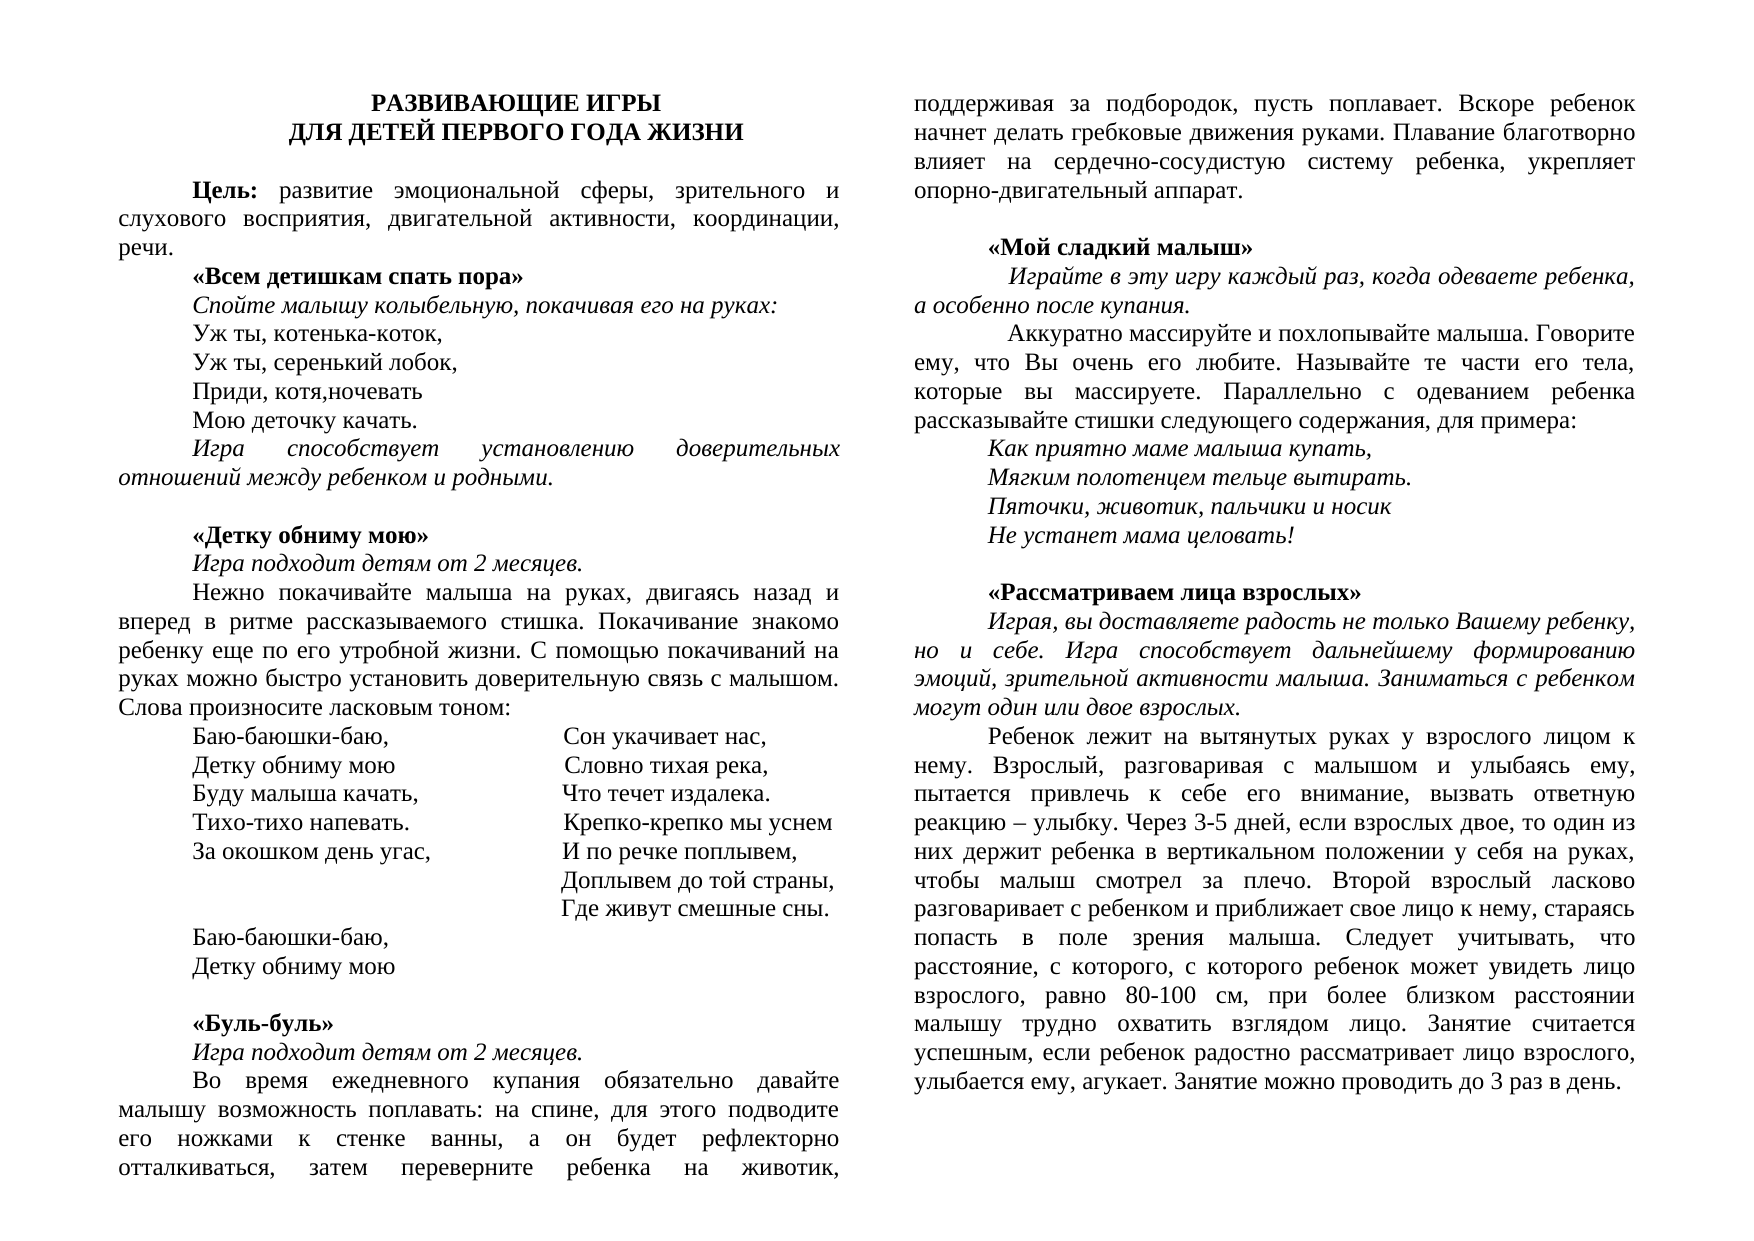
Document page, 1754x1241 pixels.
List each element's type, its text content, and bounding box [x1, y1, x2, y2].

text «Всем детишкам спать пора» [118, 261, 840, 290]
text Во время ежедневного купания обязательно давайте малышу возможность поплавать: на спине, для этого подводите его ножками к стенке ванны, а он будет рефлекторно отталкиваться, затем переверните ребенка на животик, поддерживая за подбородок, пусть поплавает. Вскоре ребенок начнет делать гребковые движения руками. Плавание благотворно влияет на сердечно-сосудистую систему ребенка, укрепляет опорно-двигательный аппарат. [914, 88, 1636, 203]
text «Рассматриваем лица взрослых» [914, 577, 1636, 606]
text Мягким полотенцем тельце вытирать. [914, 462, 1636, 491]
text Спойте малышу колыбельную, покачивая его на руках: [118, 290, 840, 318]
text Буду малыша качать, Что течет издалека. [118, 778, 840, 807]
text Баю-баюшки-баю, Сон укачивает нас, [118, 721, 840, 750]
text Цель: развитие эмоциональной сферы, зрительного и слухового восприятия, двигательной активности, координации, речи. [118, 175, 840, 261]
text Играйте в эту игру каждый раз, когда одеваете ребенка, а особенно после купания. [914, 261, 1636, 318]
text «Буль-буль» [118, 1008, 840, 1037]
text Аккуратно массируйте и похлопывайте малыша. Говорите ему, что Вы очень его любите. Называйте те части его тела, которые вы массируете. Параллельно с одеванием ребенка рассказывайте стишки следующего содержания, для примера: [914, 318, 1636, 433]
text «Мой сладкий малыш» [914, 232, 1636, 261]
text Ребенок лежит на вытянутых руках у взрослого лицом к нему. Взрослый, разговаривая с малышом и улыбаясь ему, пытается привлечь к себе его внимание, вызвать ответную реакцию – улыбку. Через 3-5 дней, если взрослых двое, то один из них держит ребенка в вертикальном положении у себя на руках, чтобы малыш смотрел за плечо. Второй взрослый ласково разговаривает с ребенком и приближает свое лицо к нему, стараясь попасть в поле зрения малыша. Следует учитывать, что расстояние, с которого, с которого ребенок может увидеть лицо взрослого, равно 80-100 см, при более близком расстоянии малышу трудно охватить взглядом лицо. Занятие считается успешным, если ребенок радостно рассматривает лицо взрослого, улыбается ему, агукает. Занятие можно проводить до 3 раз в день. [914, 721, 1636, 1095]
text Приди, котя,ночевать [118, 376, 840, 405]
text Детку обниму мою Словно тихая река, [118, 750, 840, 778]
text РАЗВИВАЮЩИЕ ИГРЫ [118, 88, 840, 117]
text Нежно покачивайте малыша на руках, двигаясь назад и вперед в ритме рассказываемого стишка. Покачивание знакомо ребенку еще по его утробной жизни. С помощью покачиваний на руках можно быстро установить доверительную связь с малышом. Слова произносите ласковым тоном: [118, 577, 840, 721]
text Детку обниму мою [118, 951, 840, 980]
text Не устанет мама целовать! [914, 520, 1636, 548]
text Игра способствует установлению доверительных отношений между ребенком и родными. [118, 433, 840, 491]
text Мою деточку качать. [118, 405, 840, 433]
text Как приятно маме малыша купать, [914, 433, 1636, 462]
text Доплывем до той страны, [118, 865, 840, 893]
text Баю-баюшки-баю, [118, 922, 840, 951]
text Уж ты, котенька-коток, [118, 318, 840, 347]
text ДЛЯ ДЕТЕЙ ПЕРВОГО ГОДА ЖИЗНИ [118, 117, 840, 146]
text Во время ежедневного купания обязательно давайте малышу возможность поплавать: на спине, для этого подводите его ножками к стенке ванны, а он будет рефлекторно отталкиваться, затем переверните ребенка на животик, поддерживая за подбородок, пусть поплавает. Вскоре ребенок начнет делать гребковые движения руками. Плавание благотворно влияет на сердечно-сосудистую систему ребенка, укрепляет опорно-двигательный аппарат. [118, 1065, 840, 1180]
text За окошком день угас, И по речке поплывем, [118, 836, 840, 865]
text Тихо-тихо напевать. Крепко-крепко мы уснем [118, 807, 840, 836]
text «Детку обниму мою» [118, 520, 840, 548]
text Игра подходит детям от 2 месяцев. [118, 1037, 840, 1065]
text Играя, вы доставляете радость не только Вашему ребенку, но и себе. Игра способствует дальнейшему формированию эмоций, зрительной активности малыша. Заниматься с ребенком могут один или двое взрослых. [914, 606, 1636, 721]
text Где живут смешные сны. [118, 893, 840, 922]
text Уж ты, серенький лобок, [118, 347, 840, 376]
text Игра подходит детям от 2 месяцев. [118, 548, 840, 577]
text Пяточки, животик, пальчики и носик [914, 491, 1636, 520]
